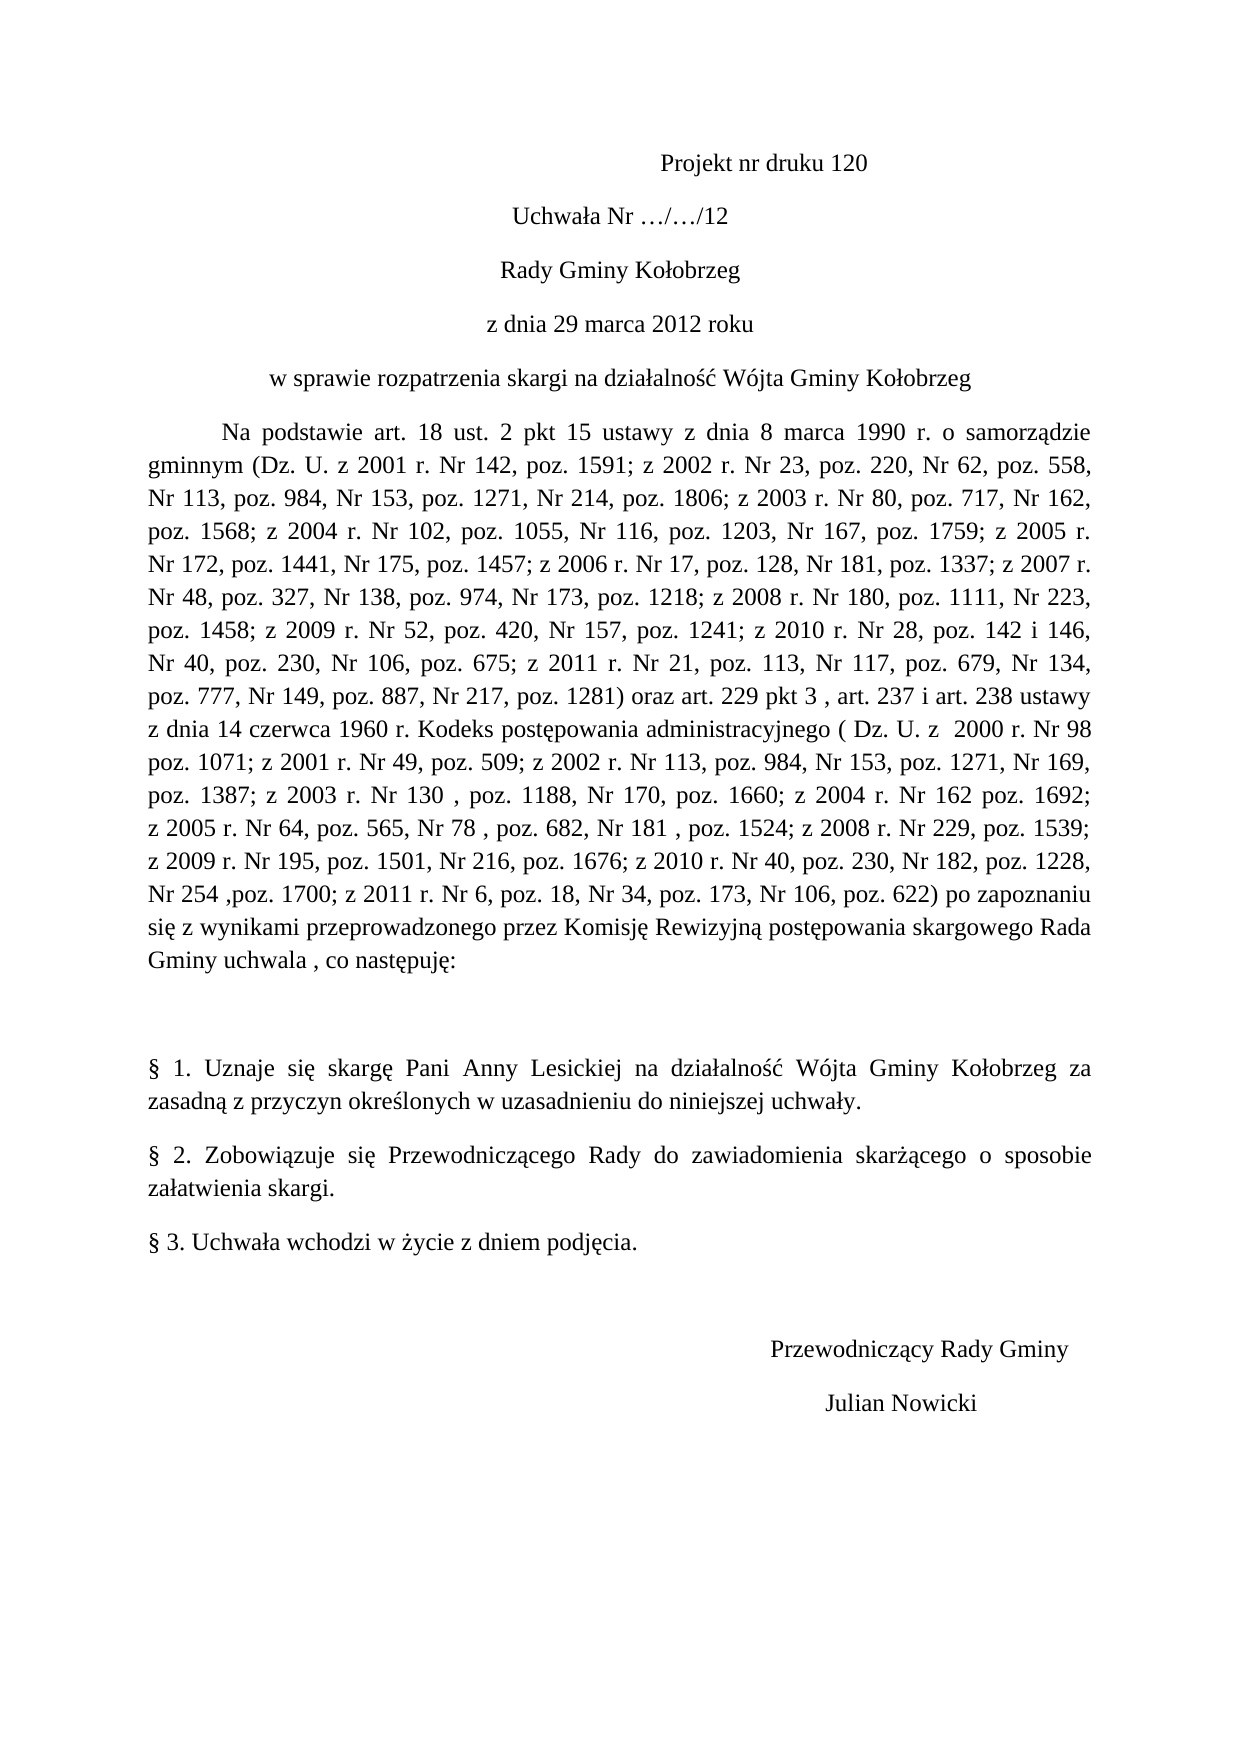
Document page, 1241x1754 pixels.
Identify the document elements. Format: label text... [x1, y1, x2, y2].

text Przewodniczący Rady Gminy [590, 1334, 1093, 1363]
text Na podstawie art. 18 ust. 2 pkt 15 ustawy z dnia 8 marca 1990 r. o samorządzie gminnym (Dz. U. z 2001 r. Nr 142, poz. 1591; z 2002 r. Nr 23, poz. 220, Nr 62, poz. 558, Nr 113, poz. 984, Nr 153, poz. 1271, Nr 214, poz. 1806; z 2003 r. Nr 80, poz. 717, Nr 162, poz. 1568; z 2004 r. Nr 102, poz. 1055, Nr 116, poz. 1203, Nr 167, poz. 1759; z 2005 r. Nr 172, poz. 1441, Nr 175, poz. 1457; z 2006 r. Nr 17, poz. 128, Nr 181, poz. 1337; z 2007 r. Nr 48, poz. 327, Nr 138, poz. 974, Nr 173, poz. 1218; z 2008 r. Nr 180, poz. 1111, Nr 223, poz. 1458; z 2009 r. Nr 52, poz. 420, Nr 157, poz. 1241; z 2010 r. Nr 28, poz. 142 i 146, Nr 40, poz. 230, Nr 106, poz. 675; z 2011 r. Nr 21, poz. 113, Nr 117, poz. 679, Nr 134, poz. 777, Nr 149, poz. 887, Nr 217, poz. 1281) oraz art. 229 pkt 3 , art. 237 i art. 238 ustawy z dnia 14 czerwca 1960 r. Kodeks postępowania administracyjnego ( Dz. U. z 2000 r. Nr 98 poz. 1071; z 2001 r. Nr 49, poz. 509; z 2002 r. Nr 113, poz. 984, Nr 153, poz. 1271, Nr 169, poz. 1387; z 2003 r. Nr 130 , poz. 1188, Nr 170, poz. 1660; z 2004 r. Nr 162 poz. 1692; z 2005 r. Nr 64, poz. 565, Nr 78 , poz. 682, Nr 181 , poz. 1524; z 2008 r. Nr 229, poz. 1539; z 2009 r. Nr 195, poz. 1501, Nr 216, poz. 1676; z 2010 r. Nr 40, poz. 230, Nr 182, poz. 1228, Nr 254 ,poz. 1700; z 2011 r. Nr 6, poz. 18, Nr 34, poz. 173, Nr 106, poz. 622) po zapoznaniu się z wynikami przeprowadzonego przez Komisję Rewizyjną postępowania skargowego Rada Gminy uchwala , co następuję: [148, 417, 1093, 974]
text § 3. Uchwała wchodzi w życie z dniem podjęcia. [148, 1227, 1093, 1255]
text § 1. Uznaje się skargę Pani Anny Lesickiej na działalność Wójta Gminy Kołobrzeg za zasadną z przyczyn określonych w uzasadnieniu do niniejszej uchwały. [148, 1053, 1093, 1115]
text § 2. Zobowiązuje się Przewodniczącego Rady do zawiadomienia skarżącego o sposobie załatwienia skargi. [148, 1140, 1093, 1202]
text z dnia 29 marca 2012 roku [148, 309, 1093, 338]
text Projekt nr druku 120 [148, 148, 1093, 176]
text Julian Nowicki [664, 1388, 1093, 1417]
text Uchwała Nr …/…/12 [148, 201, 1093, 230]
text Rady Gminy Kołobrzeg [148, 255, 1093, 284]
text w sprawie rozpatrzenia skargi na działalność Wójta Gminy Kołobrzeg [148, 363, 1093, 392]
